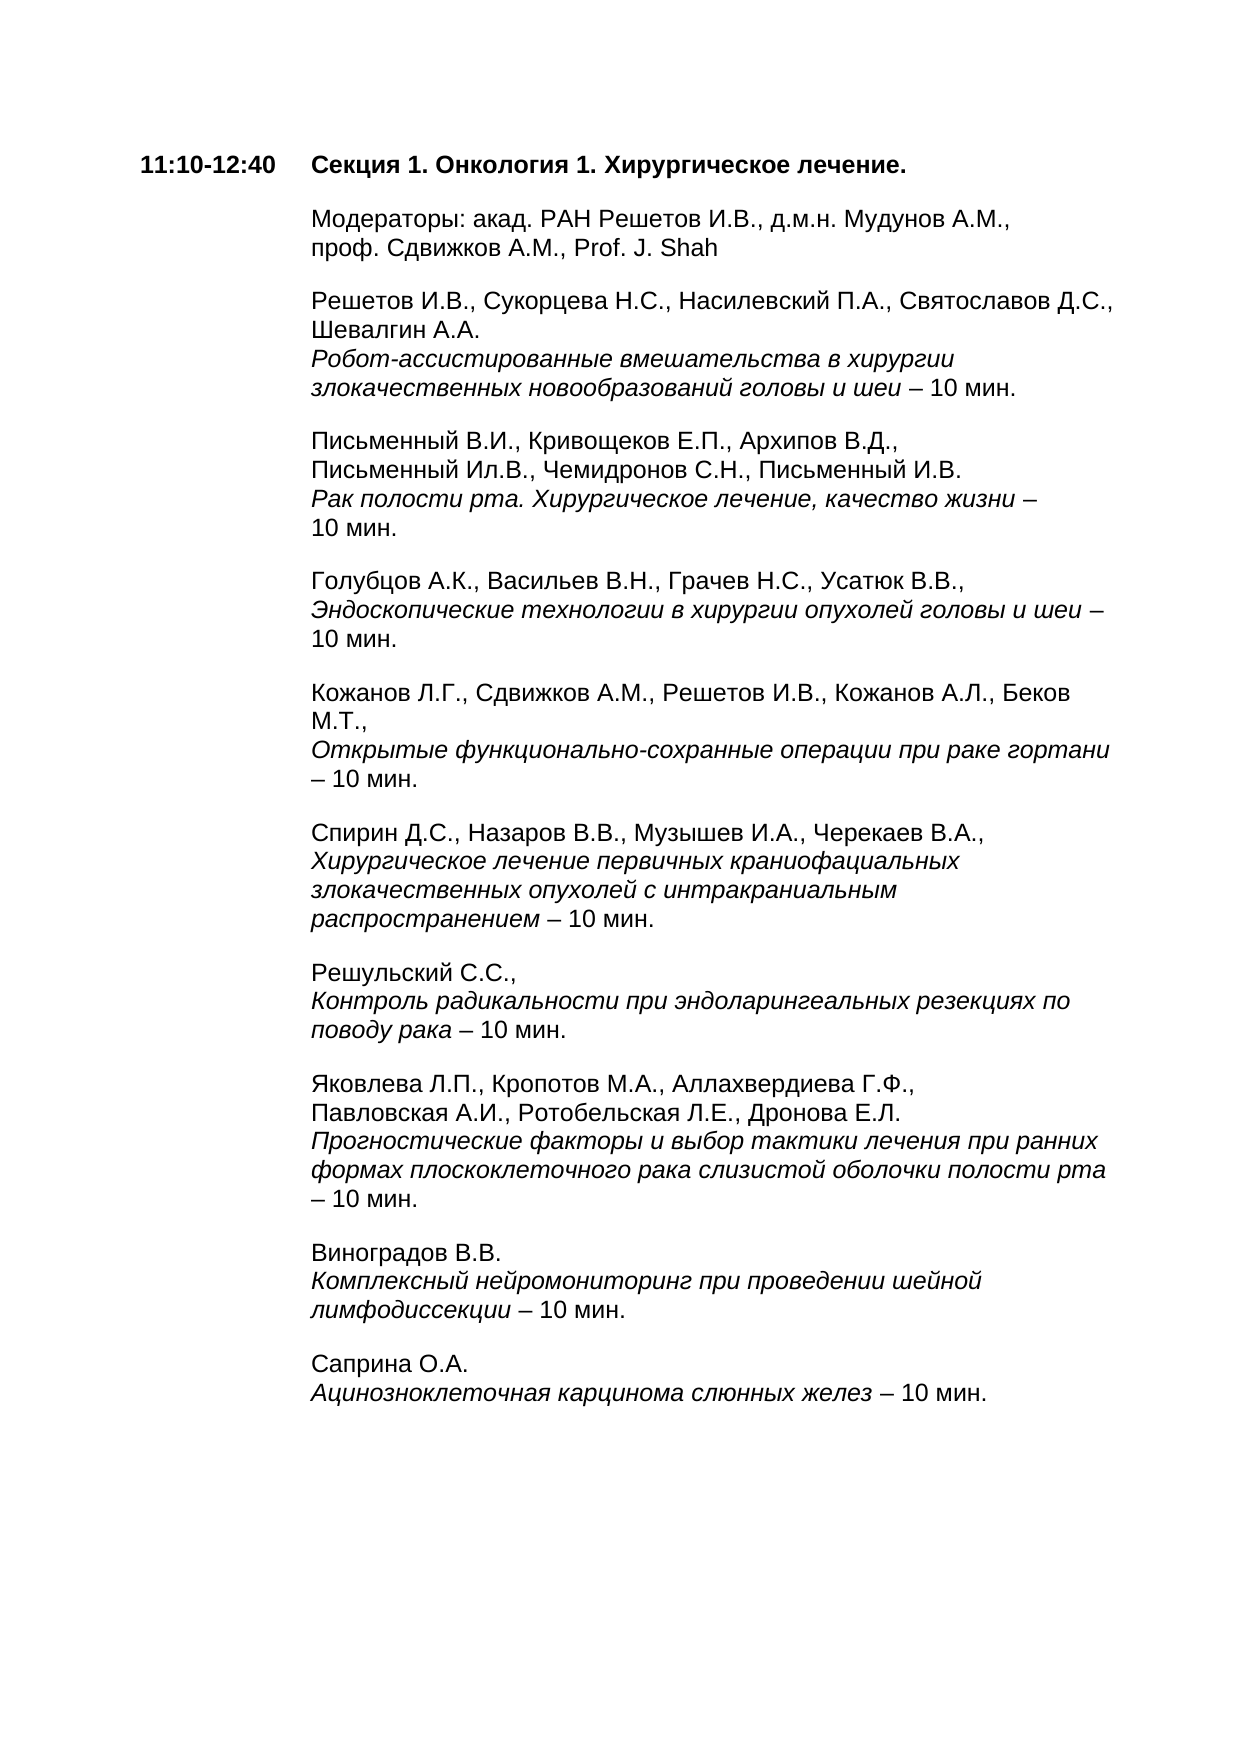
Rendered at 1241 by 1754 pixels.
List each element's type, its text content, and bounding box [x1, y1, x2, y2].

table_header 11:10-12:40 [129, 150, 299, 1517]
table_header Секция 1. Онкология 1. Хирургическое лечение. Модераторы: акад. РАН Решетов И.В., д.м.н. Мудунов А.М., проф. Сдвижков А.М., Prof. J. Shah Решетов И.В., Сукорцева Н.С., Насилевский П.А., Святославов Д.С., Шевалгин А.А. Робот-ассистированные вмешательства в хирургии злокачественных новообразований головы и шеи – 10 мин. Письменный В.И., Кривощеков Е.П., Архипов В.Д., Письменный Ил.В., Чемидронов С.Н., Письменный И.В. Рак полости рта. Хирургическое лечение, качество жизни – 10 мин. Голубцов А.К., Васильев В.Н., Грачев Н.С., Усатюк В.В., Эндоскопические технологии в хирургии опухолей головы и шеи – 10 мин. Кожанов Л.Г., Сдвижков А.М., Решетов И.В., Кожанов А.Л., Беков М.Т., Открытые функционально-сохранные операции при раке гортани – 10 мин. Спирин Д.С., Назаров В.В., Музышев И.А., Черекаев В.А., Хирургическое лечение первичных краниофациальных злокачественных опухолей с интракраниальным распространением – 10 мин. Решульский С.С., Контроль радикальности при эндоларингеальных резекциях по поводу рака – 10 мин. Яковлева Л.П., Кропотов М.А., Аллахвердиева Г.Ф., Павловская А.И., Ротобельская Л.Е., Дронова Е.Л. Прогностические факторы и выбор тактики лечения при ранних формах плоскоклеточного рака слизистой оболочки полости рта – 10 мин. Виноградов В.В. Комплексный нейромониторинг при проведении шейной лимфодиссекции – 10 мин. Саприна О.А. Ацинозноклеточная карцинома слюнных желез – 10 мин. [300, 150, 1129, 1517]
